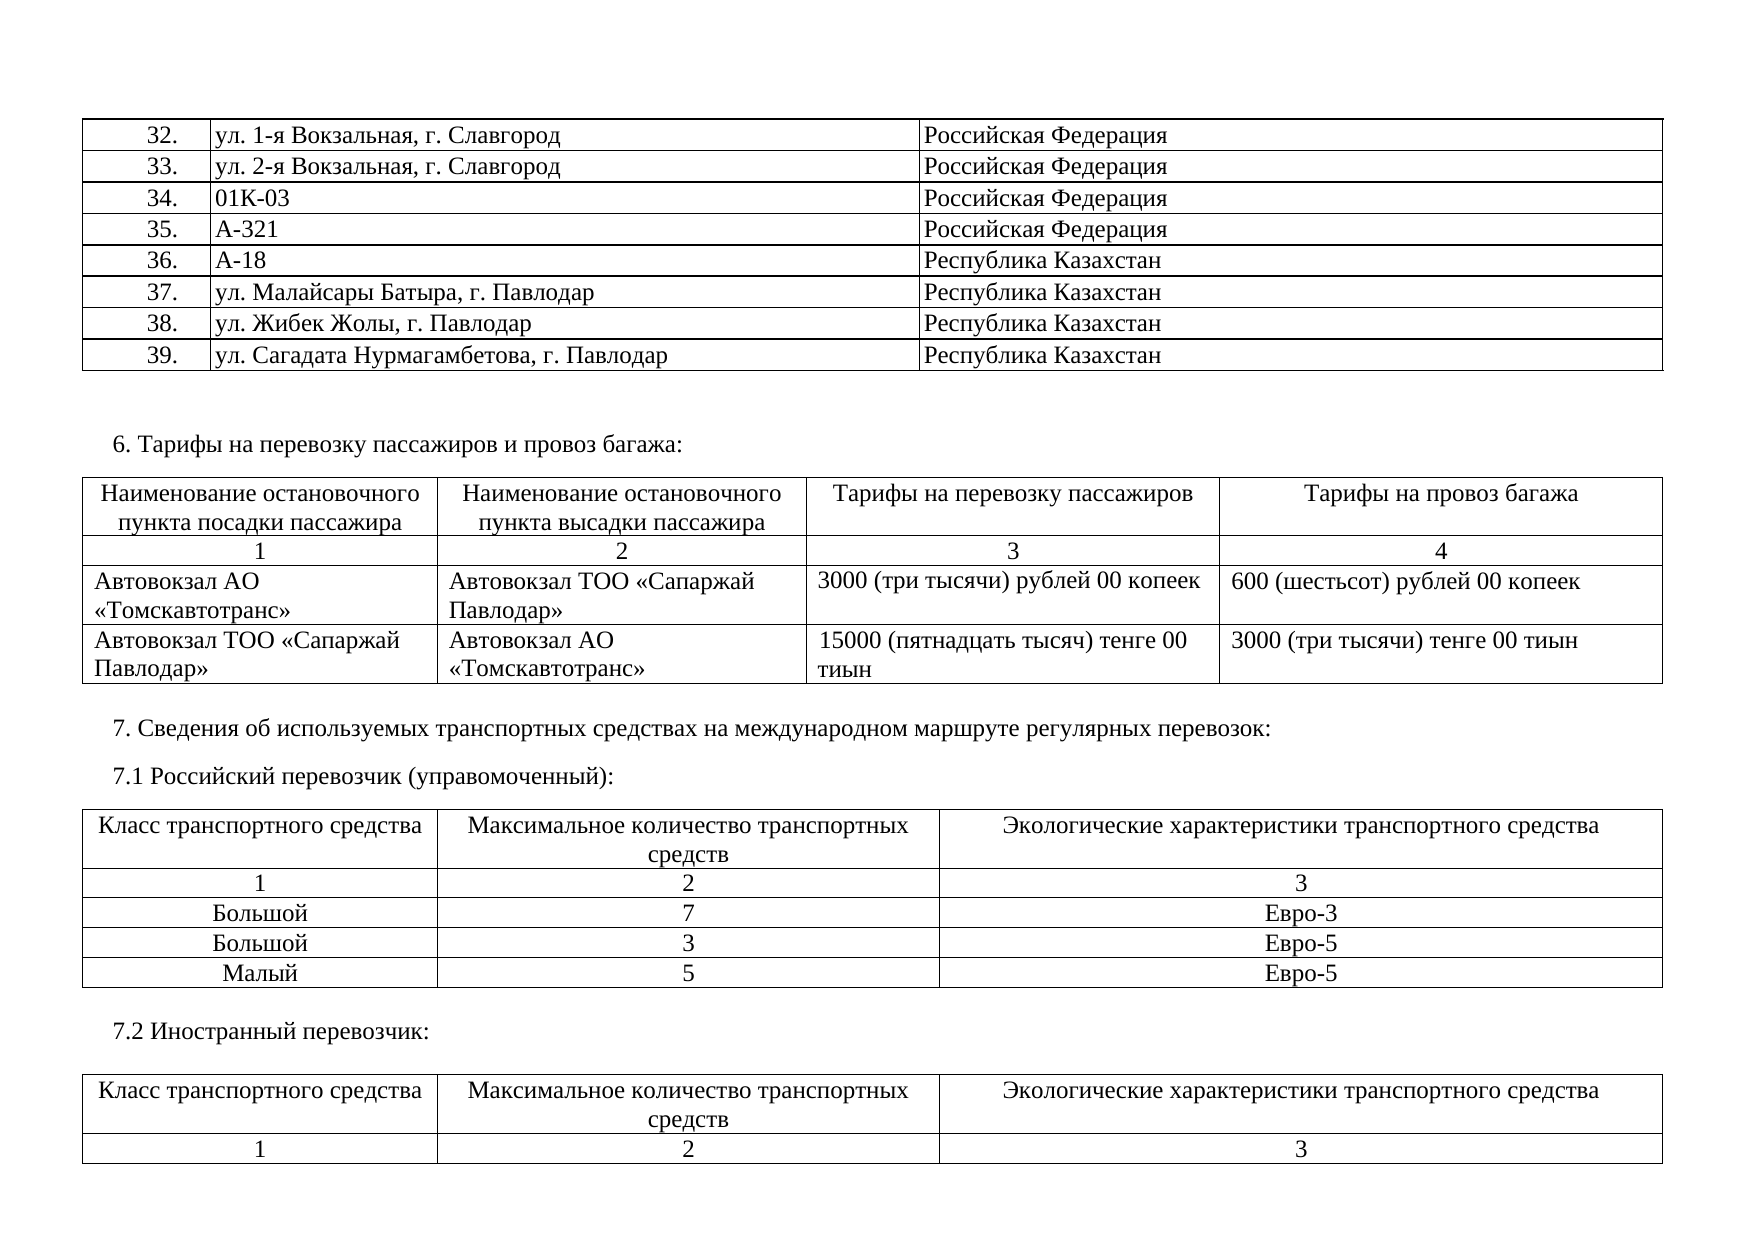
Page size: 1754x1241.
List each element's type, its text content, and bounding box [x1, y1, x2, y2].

table_cell Автовокзал ТОО «Сапаржай Павлодар» [83, 625, 437, 683]
table_cell ул. 2-я Вокзальная, г. Славгород [211, 151, 919, 181]
table_cell 01К-03 [211, 183, 919, 212]
table_cell Российская Федерация [920, 183, 1662, 212]
table_cell [83, 214, 210, 244]
table_cell 2 [438, 869, 939, 897]
table_header Тарифы на провоз багажа [1220, 478, 1662, 535]
table_cell ул. Жибек Жолы, г. Павлодар [211, 308, 919, 338]
table_cell 3 [940, 869, 1662, 897]
text 7.2 Иностранный перевозчик: [112, 1016, 1695, 1045]
table_cell ул. Сагадата Нурмагамбетова, г. Павлодар [211, 340, 919, 370]
text 6. Тарифы на перевозку пассажиров и провоз багажа: [112, 429, 1695, 458]
table_cell Автовокзал АО «Томскавтотранс» [438, 625, 806, 683]
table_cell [920, 120, 1662, 149]
table_cell 3 [940, 1134, 1662, 1162]
table_cell 1 [83, 536, 437, 565]
table_header Экологические характеристики транспортного средства [940, 1075, 1662, 1133]
table_cell [83, 120, 210, 149]
table_cell Большой [83, 898, 437, 927]
table_cell 7 [438, 898, 939, 927]
table_header Экологические характеристики транспортного средства [940, 810, 1662, 867]
table_cell 2 [438, 536, 806, 565]
table_cell Республика Казахстан [920, 340, 1662, 370]
table_header Класс транспортного средства [83, 1075, 437, 1133]
table_cell Республика Казахстан [920, 308, 1662, 338]
table_cell 3000 (три тысячи) тенге 00 тиын [1220, 625, 1662, 683]
table_cell ул. 1-я Вокзальная, г. Славгород [211, 120, 919, 149]
table_cell 3 [807, 536, 1219, 565]
table_cell [83, 183, 210, 212]
table_header Наименование остановочного пункта высадки пассажира [438, 478, 806, 535]
table_cell Российская Федерация [920, 214, 1662, 244]
table_cell 3000 (три тысячи) рублей 00 копеек [807, 566, 1219, 624]
table_cell 3 [438, 928, 939, 957]
table_header Наименование остановочного пункта посадки пассажира [83, 478, 437, 535]
table_cell [83, 308, 210, 338]
table_cell 15000 (пятнадцать тысяч) тенге 00 тиын [807, 625, 1219, 683]
table_cell А-321 [211, 214, 919, 244]
table_cell 2 [438, 1134, 939, 1162]
table_cell Российская Федерация [920, 151, 1662, 181]
table_cell 1 [83, 1134, 437, 1162]
table_cell Евро-5 [940, 928, 1662, 957]
table_cell Большой [83, 928, 437, 957]
table_cell 5 [438, 958, 939, 987]
table_header Максимальное количество транспортных средств [438, 810, 939, 867]
table_header Максимальное количество транспортных средств [438, 1075, 939, 1133]
table_cell Евро-5 [940, 958, 1662, 987]
table_cell 4 [1220, 536, 1662, 565]
table_cell Республика Казахстан [920, 246, 1662, 275]
table_header Класс транспортного средства [83, 810, 437, 867]
table_header Тарифы на перевозку пассажиров [807, 478, 1219, 535]
table_cell 600 (шестьсот) рублей 00 копеек [1220, 566, 1662, 624]
table_cell Малый [83, 958, 437, 987]
text 7. Сведения об используемых транспортных средствах на международном маршруте регулярных перевозок: [112, 713, 1695, 742]
table_cell Республика Казахстан [920, 277, 1662, 307]
text 7.1 Российский перевозчик (управомоченный): [112, 761, 1695, 790]
table_cell [83, 246, 210, 275]
table_cell А-18 [211, 246, 919, 275]
table_cell [83, 277, 210, 307]
table_cell ул. Малайсары Батыра, г. Павлодар [211, 277, 919, 307]
table_cell Евро-3 [940, 898, 1662, 927]
table_cell [83, 151, 210, 181]
table_cell Автовокзал ТОО «Сапаржай Павлодар» [438, 566, 806, 624]
table_cell [83, 340, 210, 370]
table_cell Автовокзал АО «Томскавтотранс» [83, 566, 437, 624]
table_cell 1 [83, 869, 437, 897]
